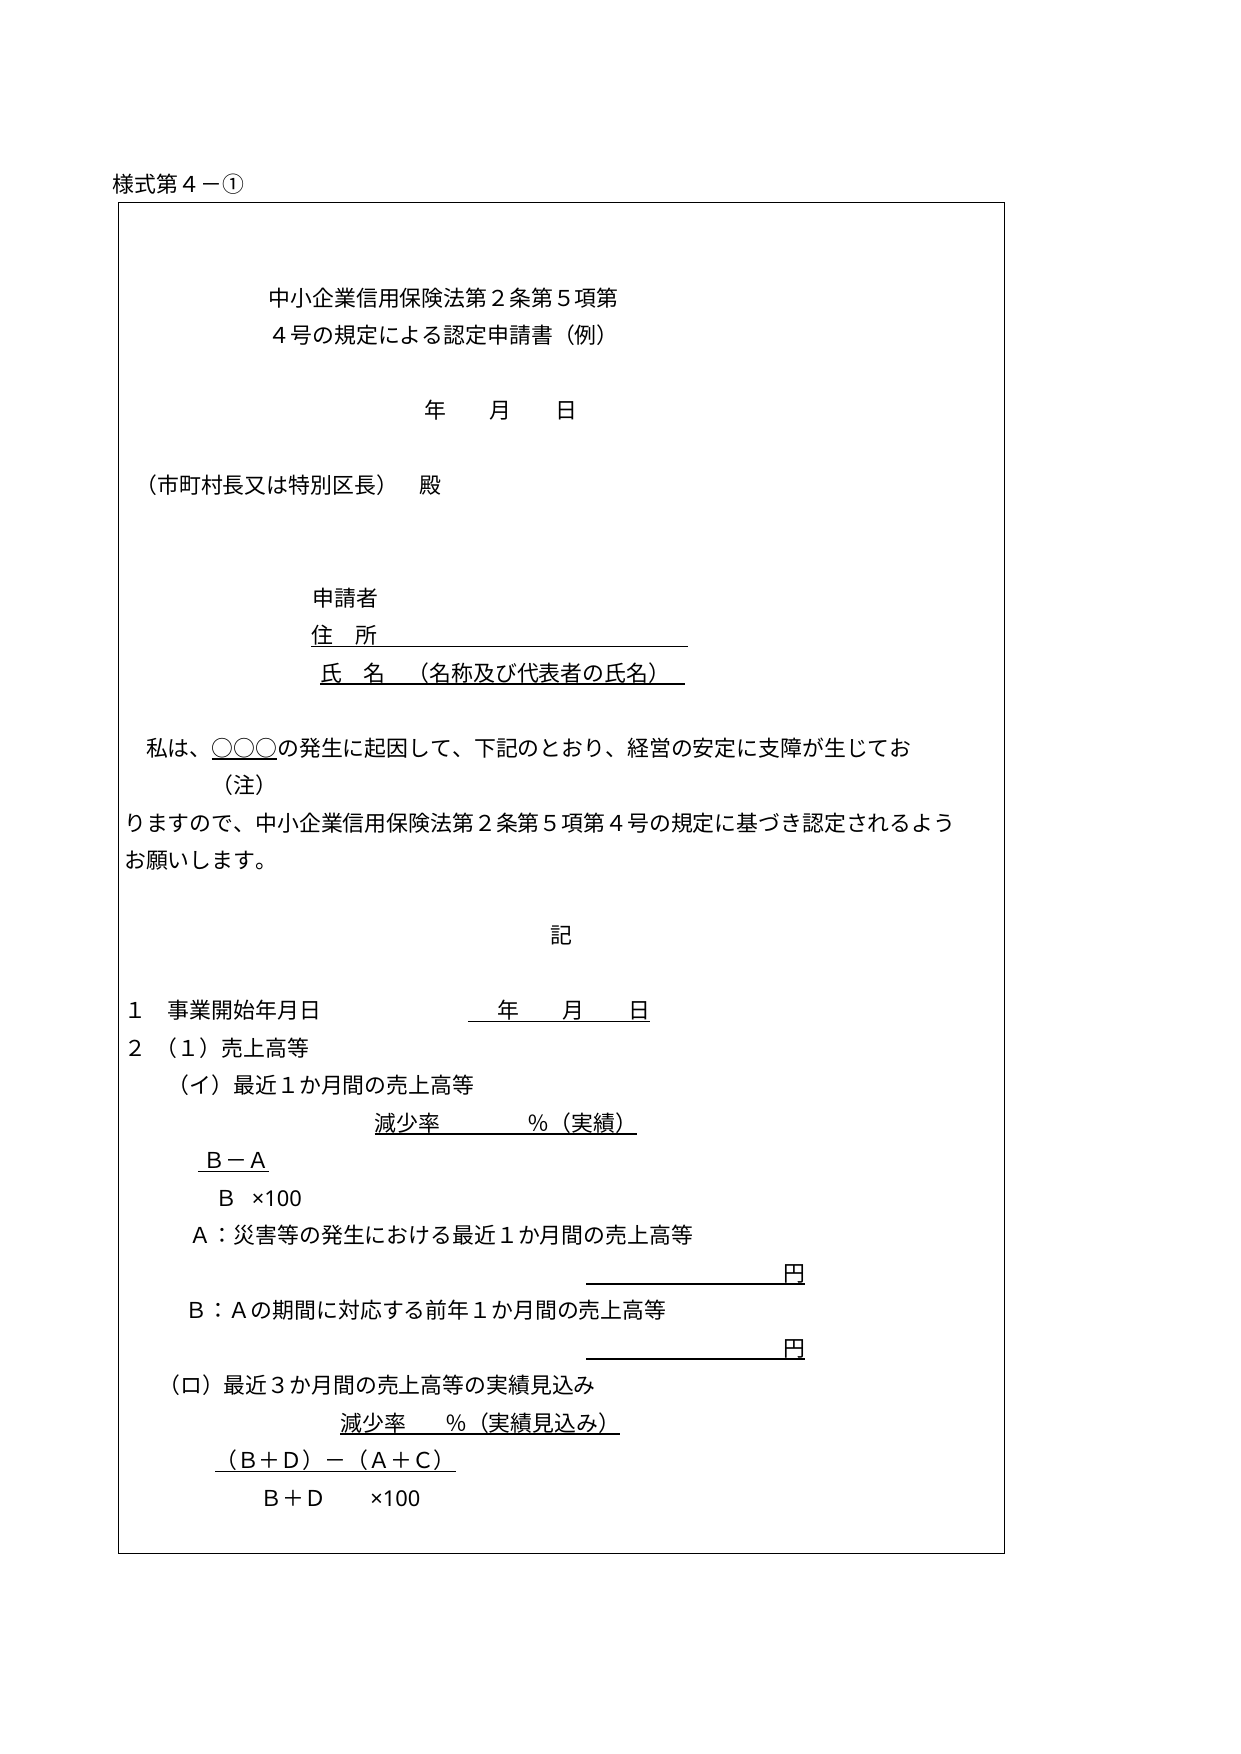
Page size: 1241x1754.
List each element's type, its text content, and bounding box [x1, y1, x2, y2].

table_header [119, 203, 1004, 1553]
text 様式第４－① [112, 164, 1128, 202]
